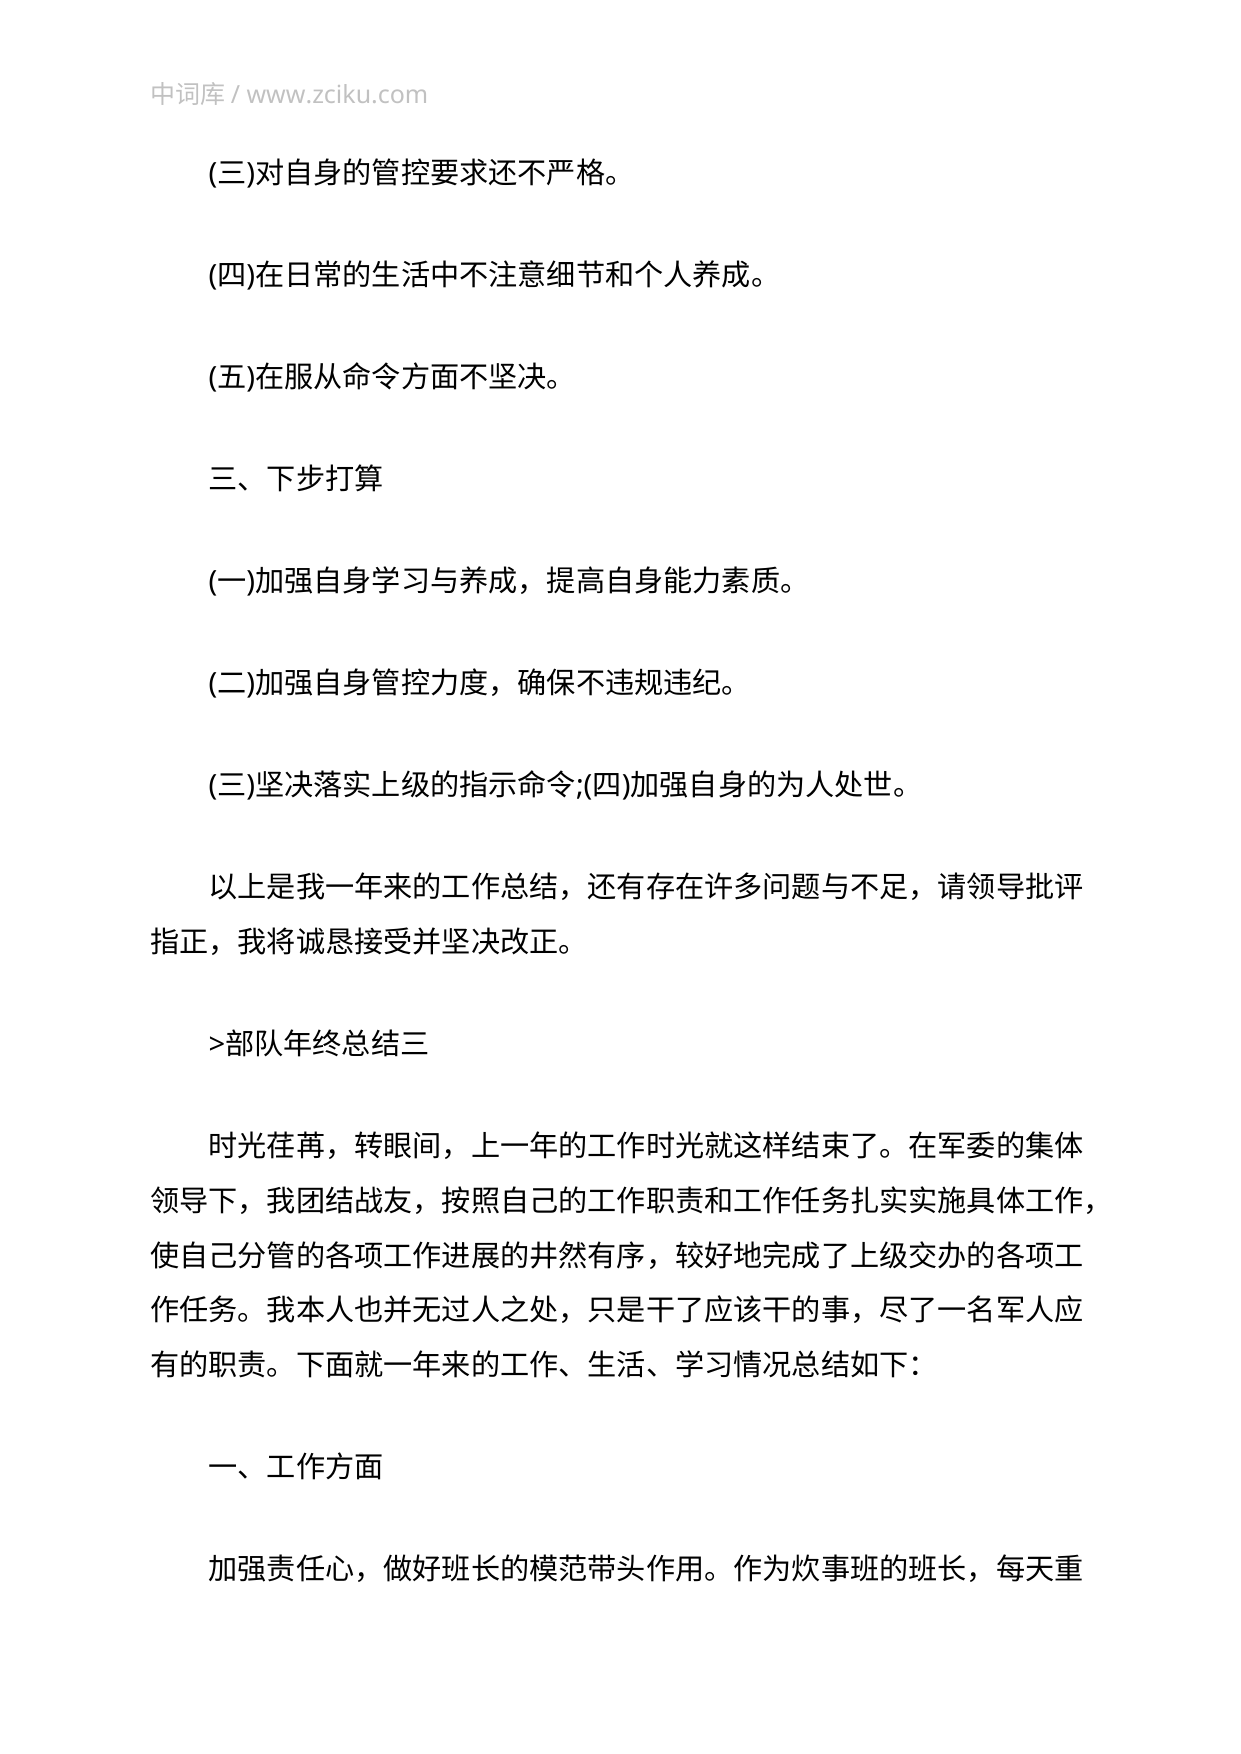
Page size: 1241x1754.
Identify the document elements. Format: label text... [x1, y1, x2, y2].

text (四)在日常的生活中不注意细节和个人养成。 [150, 252, 1090, 294]
text (五)在服从命令方面不坚决。 [150, 354, 1090, 396]
text (三)对自身的管控要求还不严格。 [150, 150, 1090, 192]
text (二)加强自身管控力度，确保不违规违纪。 [150, 660, 1090, 702]
text 以上是我一年来的工作总结，还有存在许多问题与不足，请领导批评指正，我将诚恳接受并坚决改正。 [150, 864, 1090, 961]
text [150, 1545, 1090, 1588]
text 一、工作方面 [150, 1444, 1090, 1486]
text >部队年终总结三 [150, 1020, 1090, 1063]
text (一)加强自身学习与养成，提高自身能力素质。 [150, 558, 1090, 600]
text 时光荏苒，转眼间，上一年的工作时光就这样结束了。在军委的集体领导下，我团结战友，按照自己的工作职责和工作任务扎实实施具体工作，使自己分管的各项工作进展的井然有序，较好地完成了上级交办的各项工作任务。我本人也并无过人之处，只是干了应该干的事，尽了一名军人应有的职责。下面就一年来的工作、生活、学习情况总结如下： [150, 1122, 1090, 1384]
text 三、下步打算 [150, 456, 1090, 498]
text (三)坚决落实上级的指示命令;(四)加强自身的为人处世。 [150, 762, 1090, 804]
